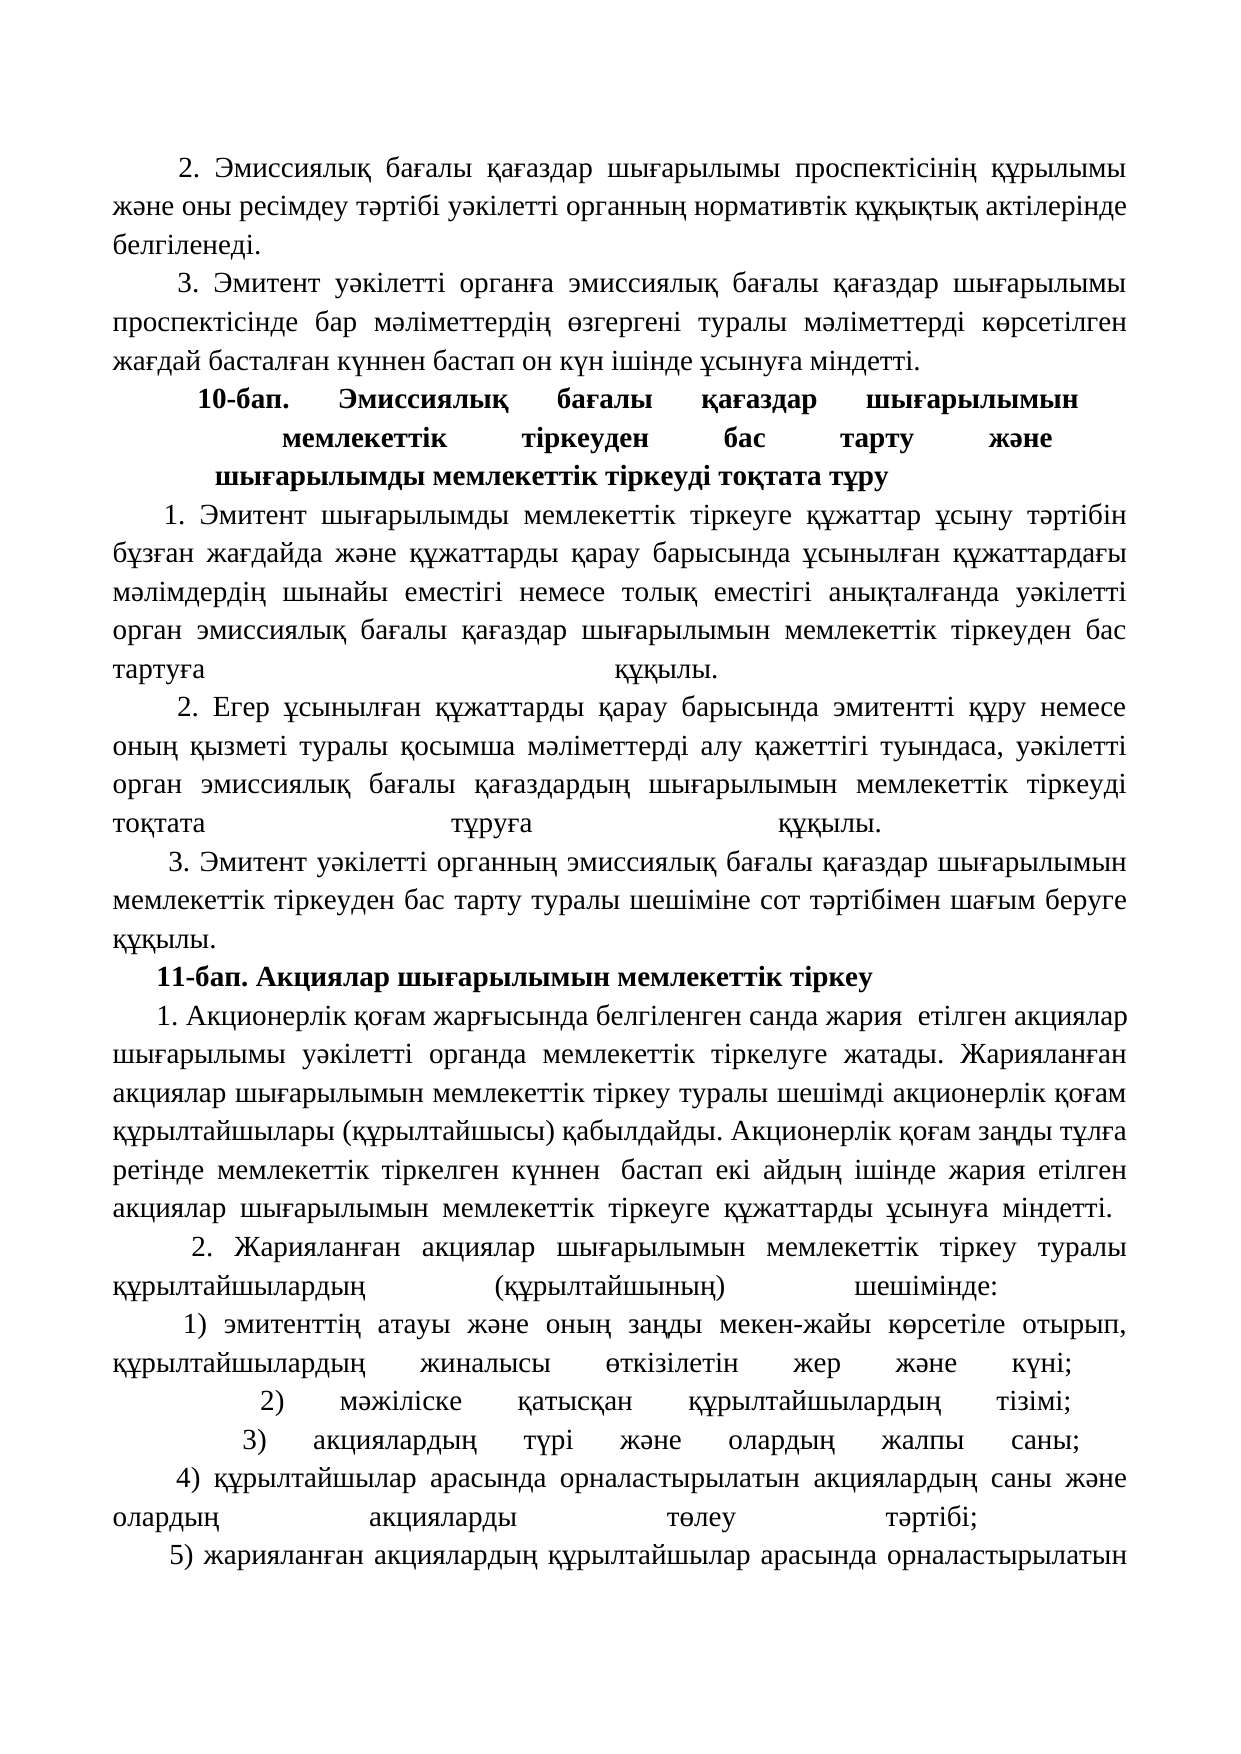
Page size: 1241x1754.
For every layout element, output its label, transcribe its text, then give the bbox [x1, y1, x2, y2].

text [112, 150, 1128, 376]
text 10-бaп. Эмиссиялық бағалы қағаздар шығарылымын мемлекеттiк тiркеуден бас тарту және шығарылымды мемлекеттiк тiркеудi тоқтата тұру [112, 381, 1128, 492]
text 1. Эмитент шығарылымды мемлекеттiк тiркеуге құжаттар ұсыну тәртiбiн бұзған жағдайда және құжаттарды қарау барысында ұсынылған құжаттардағы мәлiмдердiң шынайы еместiгі немесе толық еместігі анықталғанда уәкiлеттi орган эмиссиялық бағалы қағаздар шығарылымын мемлекеттiк тiркеуден бас тартуға құқылы. 2. Егер ұсынылған құжаттарды қарау барысында эмитенттi құру немесе оның қызметi туралы қосымша мәлiметтердi алу қажеттiгi туындаса, уәкiлеттi орган эмиссиялық бағалы қағаздардың шығарылымын мемлекеттiк тiркеудi тоқтата тұруға құқылы. 3. Эмитент уәкiлеттi органның эмиссиялық бағалы қағаздар шығарылымын мемлекеттiк тiркеуден бас тарту туралы шешiмiне сот тәртiбiмен шағым беруге құқылы. [112, 497, 1128, 954]
text 11-бап. Акциялар шығарылымын мемлекеттiк тiркеу [112, 959, 1128, 993]
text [112, 998, 1128, 1571]
